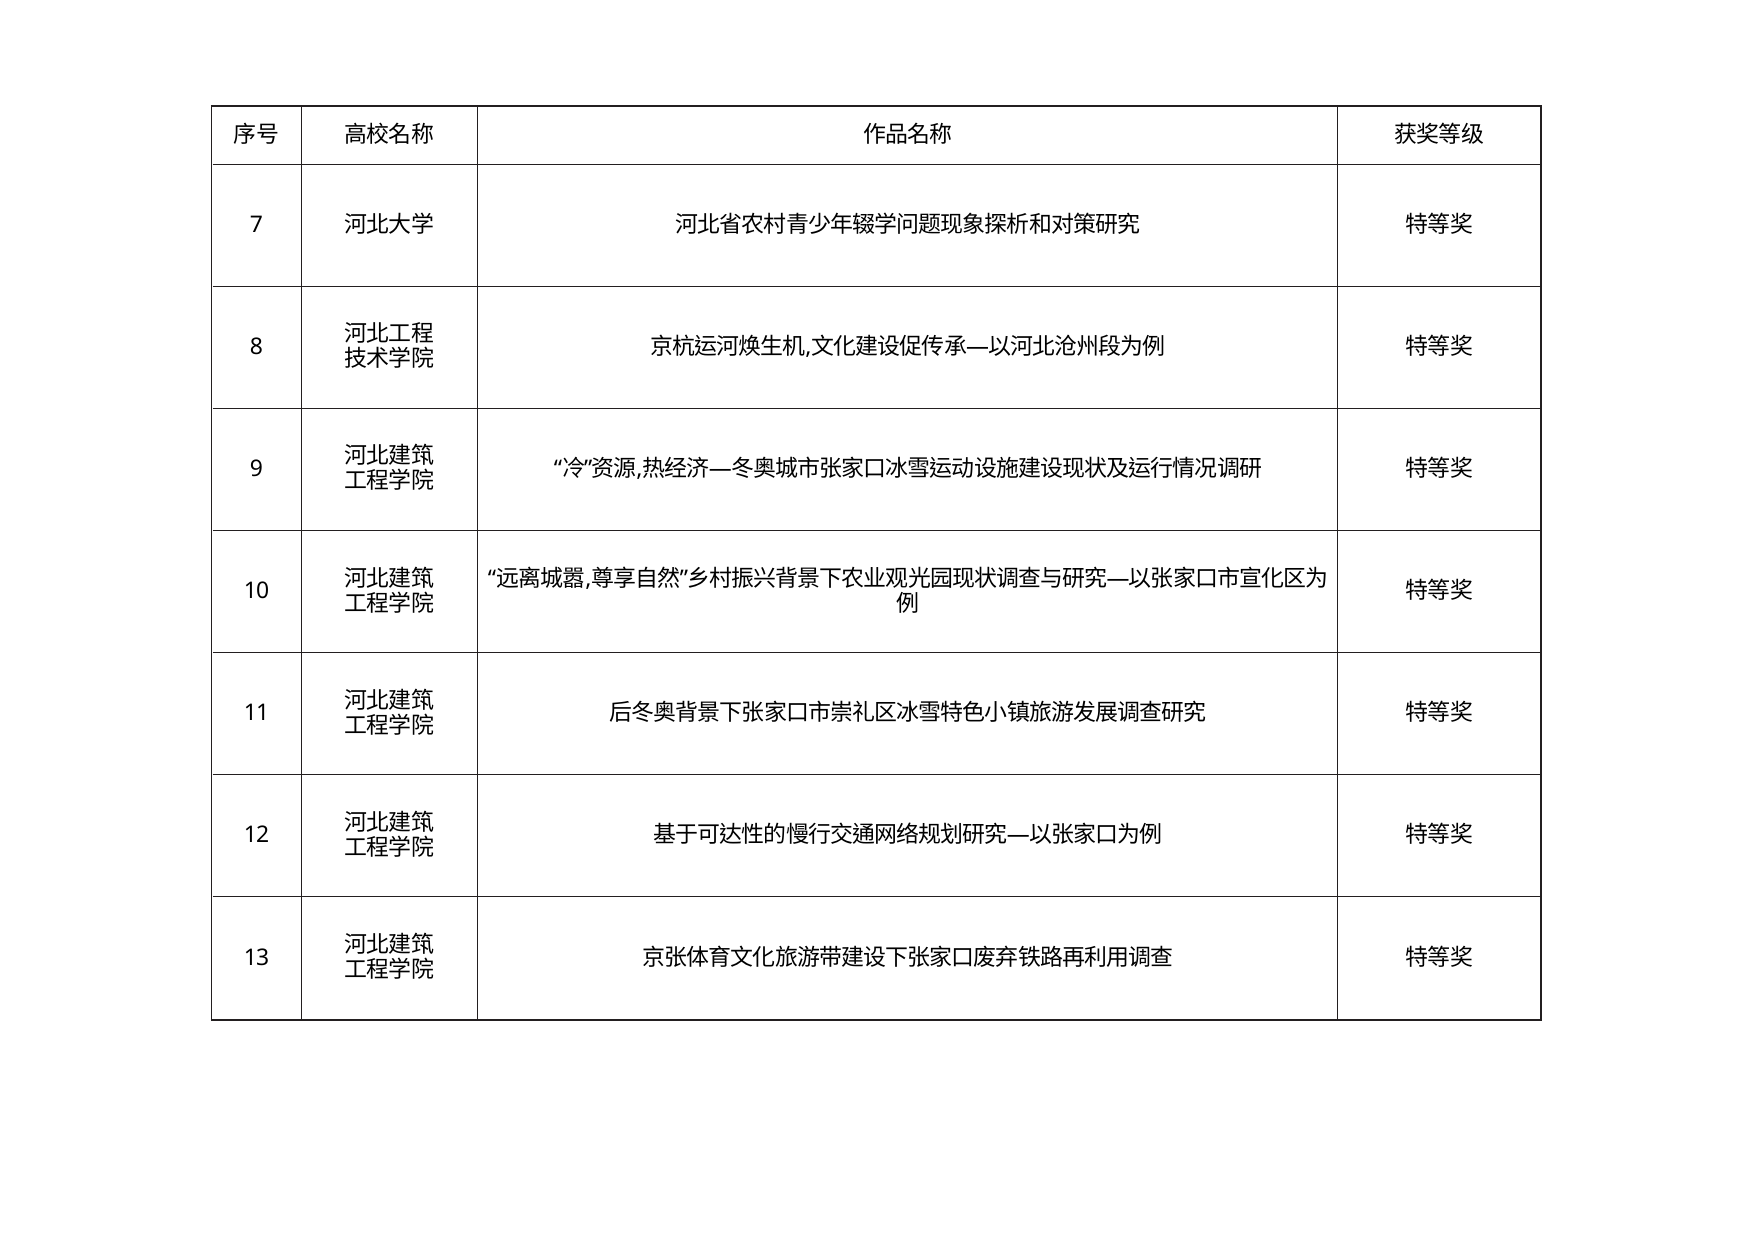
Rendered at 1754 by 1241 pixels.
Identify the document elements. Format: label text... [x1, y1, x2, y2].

table_cell 特等奖 [1338, 409, 1540, 530]
table_cell 特等奖 [1338, 287, 1540, 408]
table_cell 9 [212, 409, 301, 530]
table_header 高校名称 [302, 107, 477, 163]
table_cell 特等奖 [1338, 165, 1540, 286]
table_header 作品名称 [478, 107, 1337, 163]
table_header 获奖等级 [1338, 107, 1540, 163]
table_cell 河北建筑 工程学院 [302, 653, 477, 774]
table_cell 特等奖 [1338, 653, 1540, 774]
table_cell 7 [212, 165, 301, 286]
table_cell 河北建筑 工程学院 [302, 409, 477, 530]
table_cell 13 [212, 897, 301, 1019]
table_cell 10 [212, 531, 301, 652]
table_cell 特等奖 [1338, 897, 1540, 1019]
table_cell 河北大学 [302, 165, 477, 286]
table_cell 河北工程 技术学院 [302, 287, 477, 408]
table_cell 11 [212, 653, 301, 774]
table_cell 河北建筑 工程学院 [302, 531, 477, 652]
table_cell 特等奖 [1338, 531, 1540, 652]
table_cell 8 [212, 287, 301, 408]
table_header 序号 [212, 107, 301, 163]
table_cell 12 [212, 775, 301, 896]
table_cell 基于可达性的慢行交通网络规划研究—以张家口为例 [478, 775, 1337, 896]
table_cell 河北建筑 工程学院 [302, 897, 477, 1019]
table_cell 京杭运河焕生机,文化建设促传承—以河北沧州段为例 [478, 287, 1337, 408]
table_cell “远离城嚣,尊享自然”乡村振兴背景下农业观光园现状调查与研究—以张家口市宣化区为例 [478, 531, 1337, 652]
table_cell 京张体育文化旅游带建设下张家口废弃铁路再利用调查 [478, 897, 1337, 1019]
table_cell 特等奖 [1338, 775, 1540, 896]
table_cell 河北建筑 工程学院 [302, 775, 477, 896]
table_cell “冷”资源,热经济—冬奥城市张家口冰雪运动设施建设现状及运行情况调研 [478, 409, 1337, 530]
table_cell 河北省农村青少年辍学问题现象探析和对策研究 [478, 165, 1337, 286]
table_cell 后冬奥背景下张家口市崇礼区冰雪特色小镇旅游发展调查研究 [478, 653, 1337, 774]
